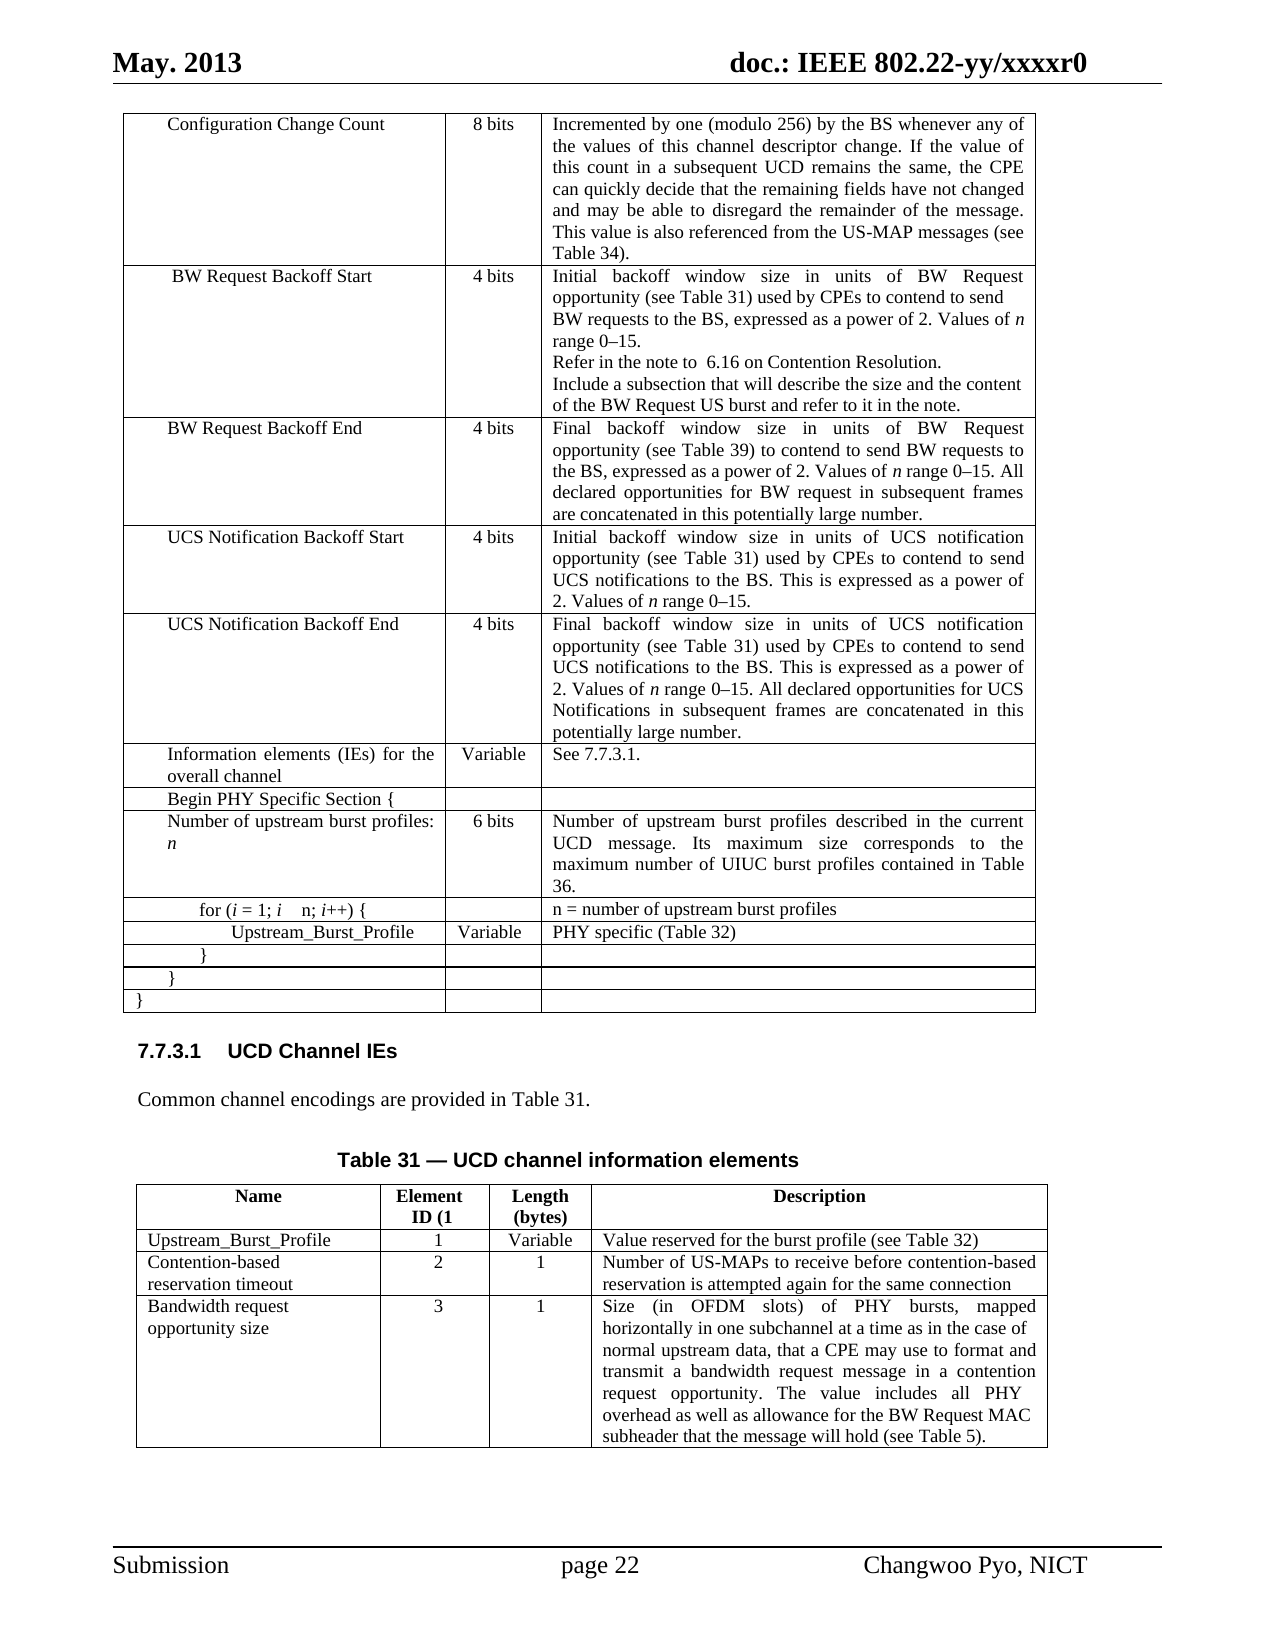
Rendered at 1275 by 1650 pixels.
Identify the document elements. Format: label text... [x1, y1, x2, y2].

table_cell Configuration Change Count [124, 114, 445, 264]
table_cell PHY specific (Table 32) [542, 922, 1035, 944]
table_cell 4 bits [446, 614, 541, 743]
text 7.7.3.1 UCD Channel IEs [137, 1039, 1162, 1063]
text Table 31 — UCD channel information elements [337, 1148, 1162, 1172]
table_cell Initial backoff window size in units of UCS notification opportunity (see Table 31) used by CPEs to contend to send UCS notifications to the BS. This is expressed as a power of 2. Values of n range 0–15. [542, 526, 1035, 613]
table_cell 1 [381, 1230, 489, 1251]
table_cell Upstream_Burst_Profile [137, 1230, 380, 1251]
table_cell Upstream_Burst_Profile [124, 922, 445, 944]
table_cell See 7.7.3.1. [542, 744, 1035, 787]
table_cell Variable [490, 1230, 591, 1251]
table_cell } [124, 968, 445, 989]
table_cell Bandwidth request opportunity size [137, 1296, 380, 1447]
table_cell [542, 788, 1035, 810]
table_cell Contention-based reservation timeout [137, 1252, 380, 1295]
table_cell UCS Notification Backoff Start [124, 526, 445, 613]
table_cell Begin PHY Specific Section { [124, 788, 445, 810]
table_header Element ID (1 byte) [381, 1185, 489, 1228]
table_cell [446, 990, 541, 1012]
table_cell Variable [446, 744, 541, 787]
table_cell 1 [490, 1252, 591, 1295]
table_cell Number of US-MAPs to receive before contention-based reservation is attempted again for the same connection [592, 1252, 1047, 1295]
table_cell [542, 990, 1035, 1012]
table_cell Value reserved for the burst profile (see Table 32) [592, 1230, 1047, 1251]
table_cell 6 bits [446, 811, 541, 897]
table_cell 4 bits [446, 526, 541, 613]
text Common channel encodings are provided in Table 31. [137, 1087, 1162, 1111]
table_cell [446, 968, 541, 989]
table_cell Information elements (IEs) for the overall channel [124, 744, 445, 787]
table_header Length (bytes) [490, 1185, 591, 1228]
table_cell UCS Notification Backoff End [124, 614, 445, 743]
table_cell Variable [446, 922, 541, 944]
table_cell BW Request Backoff End [124, 418, 445, 525]
table_cell for (i = 1; i n; i++) { [124, 898, 445, 921]
table_cell 4 bits [446, 418, 541, 525]
table_cell } [124, 990, 445, 1012]
table_cell 3 [381, 1296, 489, 1447]
table_cell 2 [381, 1252, 489, 1295]
table_cell [446, 898, 541, 921]
table_cell 8 bits [446, 114, 541, 264]
table_cell Initial backoff window size in units of BW Request opportunity (see Table 31) used by CPEs to contend to send BW requests to the BS, expressed as a power of 2. Values of n range 0–15. Refer in the note to 6.16 on Contention Resolution. Include a subsection that will describe the size and the content of the BW Request US burst and refer to it in the note. [542, 266, 1035, 417]
table_cell Number of upstream burst profiles described in the current UCD message. Its maximum size corresponds to the maximum number of UIUC burst profiles contained in Table 36. [542, 811, 1035, 897]
table_cell [446, 788, 541, 810]
table_cell n = number of upstream burst profiles [542, 898, 1035, 921]
table_header Description [592, 1185, 1047, 1228]
table_cell Incremented by one (modulo 256) by the BS whenever any of the values of this channel descriptor change. If the value of this count in a subsequent UCD remains the same, the CPE can quickly decide that the remaining fields have not changed and may be able to disregard the remainder of the message. This value is also referenced from the US-MAP messages (see Table 34). [542, 114, 1035, 264]
table_cell Size (in OFDM slots) of PHY bursts, mapped horizontally in one subchannel at a time as in the case of normal upstream data, that a CPE may use to format and transmit a bandwidth request message in a contention request opportunity. The value includes all PHY overhead as well as allowance for the BW Request MAC subheader that the message will hold (see Table 5). [592, 1296, 1047, 1447]
table_cell } [124, 945, 445, 966]
table_cell [542, 968, 1035, 989]
table_cell 4 bits [446, 266, 541, 417]
table_cell Final backoff window size in units of UCS notification opportunity (see Table 31) used by CPEs to contend to send UCS notifications to the BS. This is expressed as a power of 2. Values of n range 0–15. All declared opportunities for UCS Notifications in subsequent frames are concatenated in this potentially large number. [542, 614, 1035, 743]
table_cell Final backoff window size in units of BW Request opportunity (see Table 39) to contend to send BW requests to the BS, expressed as a power of 2. Values of n range 0–15. All declared opportunities for BW request in subsequent frames are concatenated in this potentially large number. [542, 418, 1035, 525]
table_header Name [137, 1185, 380, 1228]
table_cell Number of upstream burst profiles: n [124, 811, 445, 897]
table_cell [542, 945, 1035, 966]
table_cell [446, 945, 541, 966]
table_cell BW Request Backoff Start [124, 266, 445, 417]
table_cell 1 [490, 1296, 591, 1447]
